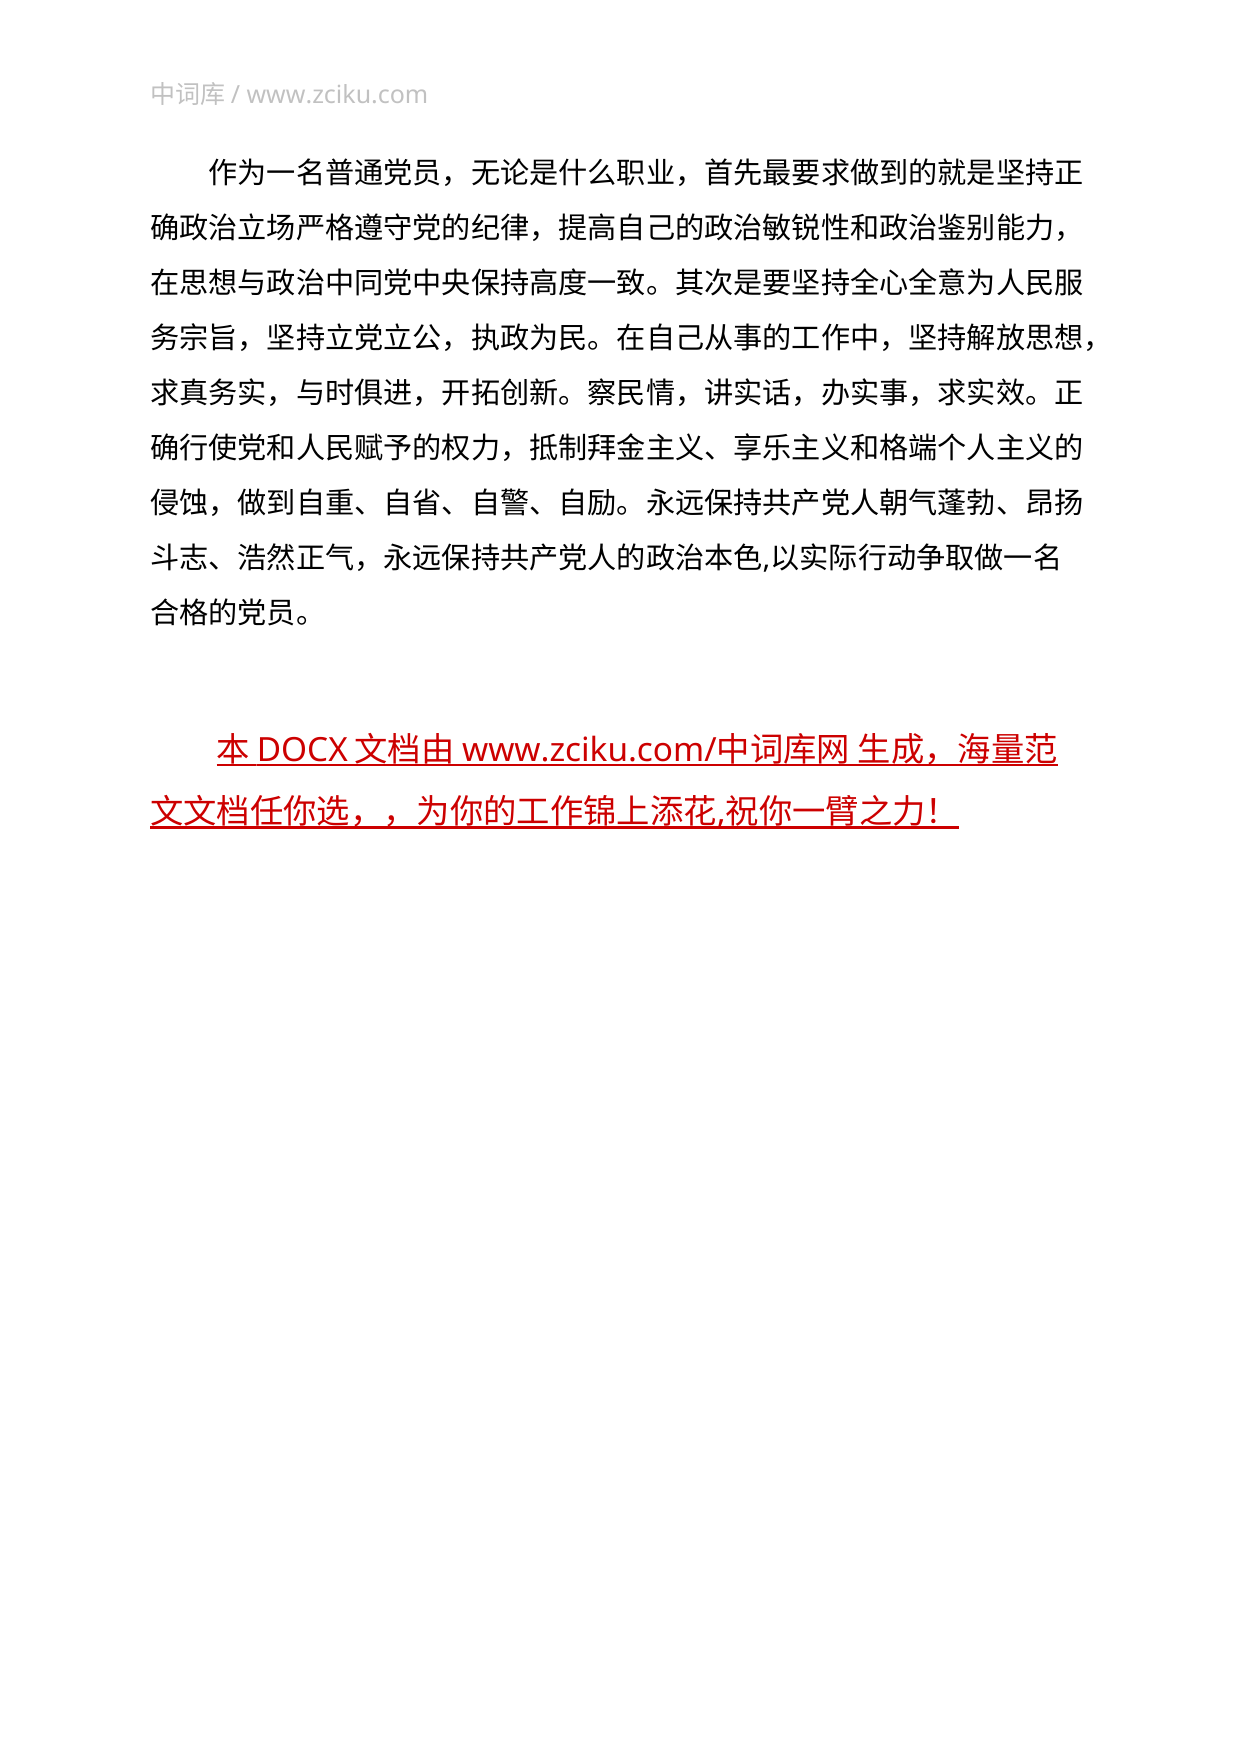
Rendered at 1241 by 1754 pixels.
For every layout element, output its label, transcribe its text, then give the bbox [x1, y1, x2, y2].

text 作为一名普通党员，无论是什么职业，首先最要求做到的就是坚持正确政治立场严格遵守党的纪律，提高自己的政治敏锐性和政治鉴别能力，在思想与政治中同党中央保持高度一致。其次是要坚持全心全意为人民服务宗旨，坚持立党立公，执政为民。在自己从事的工作中，坚持解放思想，求真务实，与时俱进，开拓创新。察民情，讲实话，办实事，求实效。正确行使党和人民赋予的权力，抵制拜金主义、享乐主义和格端个人主义的侵蚀，做到自重、自省、自警、自励。永远保持共产党人朝气蓬勃、昂扬斗志、浩然正气，永远保持共产党人的政治本色,以实际行动争取做一名合格的党员。 [150, 150, 1090, 632]
text 本DOCX文档由 www.zciku.com/中词库网 生成，海量范文文档任你选，，为你的工作锦上添花,祝你一臂之力！ [150, 722, 1090, 833]
